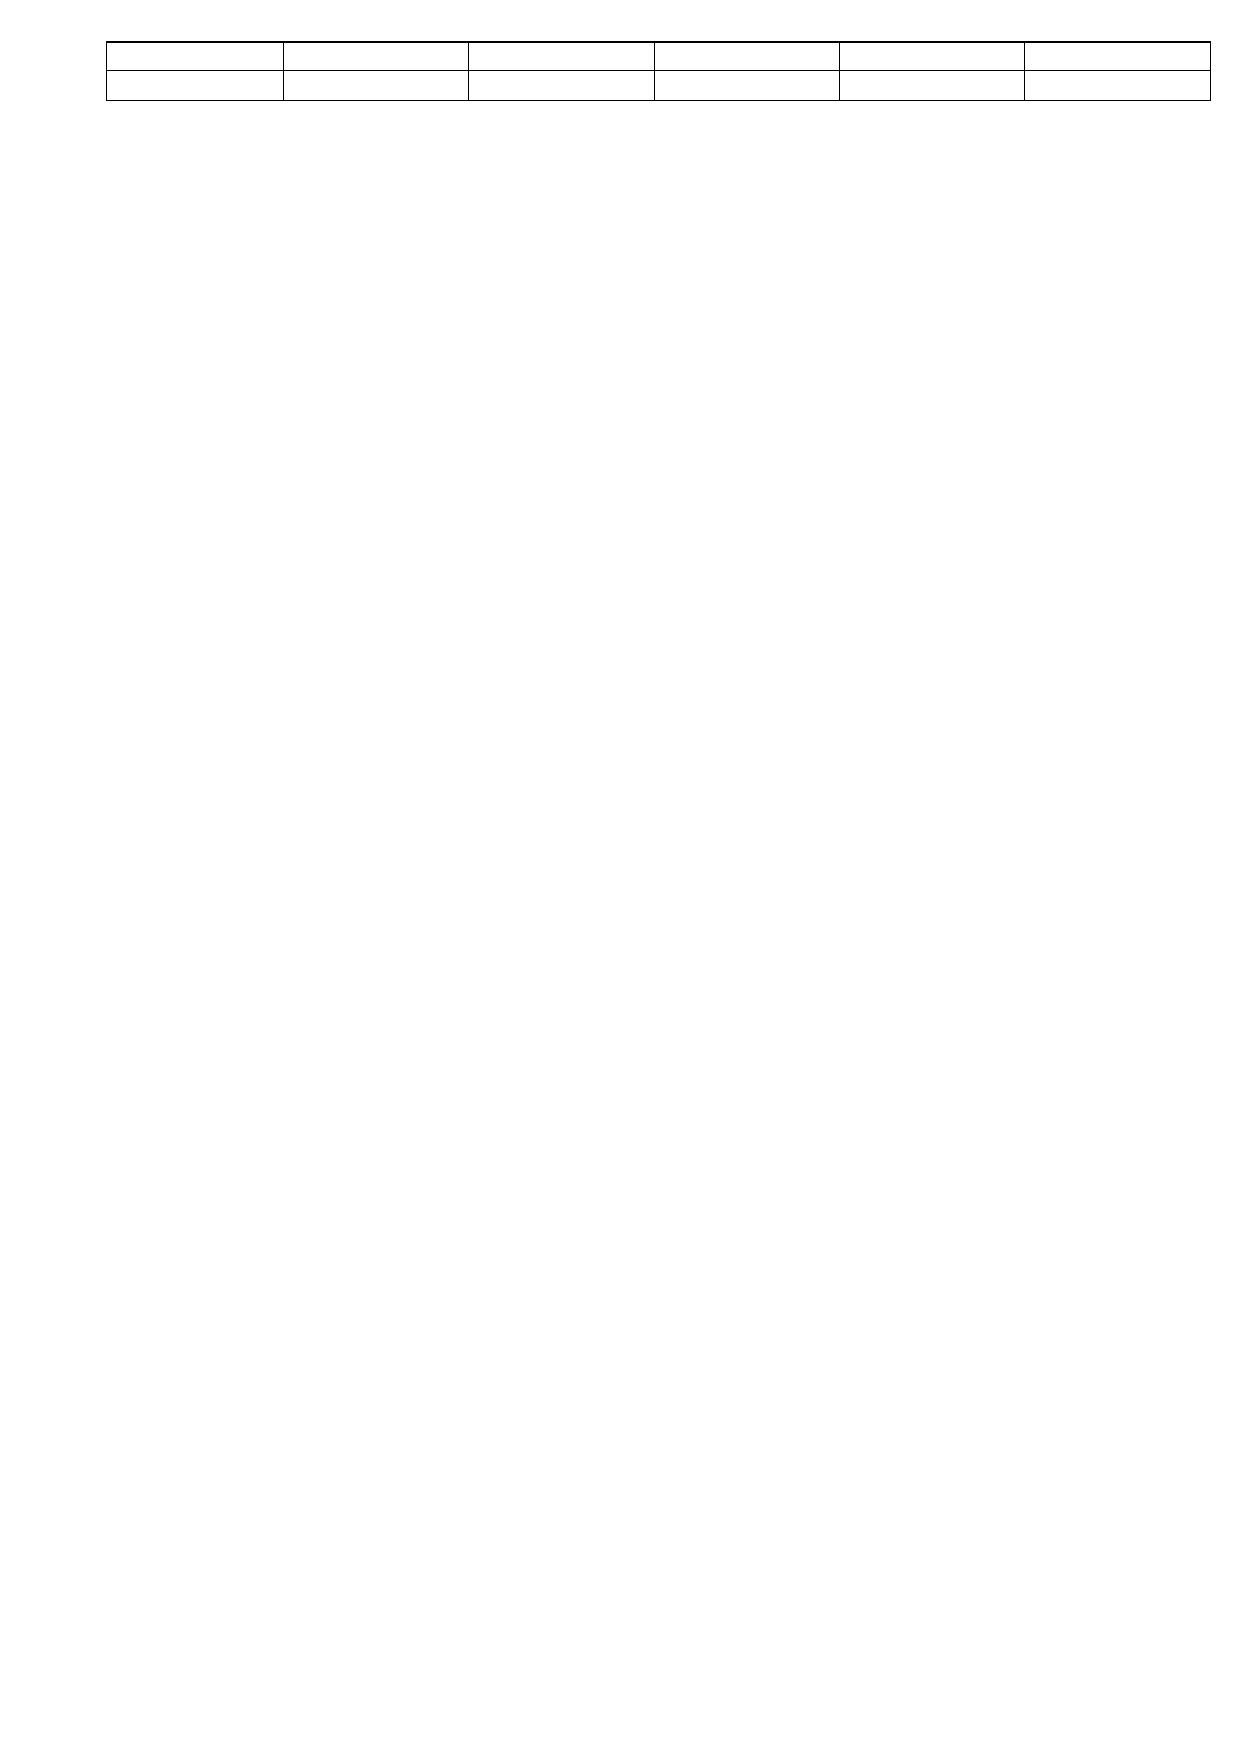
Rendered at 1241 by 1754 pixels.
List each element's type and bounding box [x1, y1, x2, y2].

table_cell [469, 71, 654, 99]
table_cell [284, 43, 468, 70]
table_cell [655, 71, 839, 99]
table_cell [1025, 71, 1210, 99]
table_cell [1025, 43, 1210, 70]
table_cell [107, 43, 283, 70]
table_cell [284, 71, 468, 99]
table_cell [469, 43, 654, 70]
table_cell [840, 43, 1024, 70]
table_cell [840, 71, 1024, 99]
table_cell [655, 43, 839, 70]
table_cell [107, 71, 283, 99]
